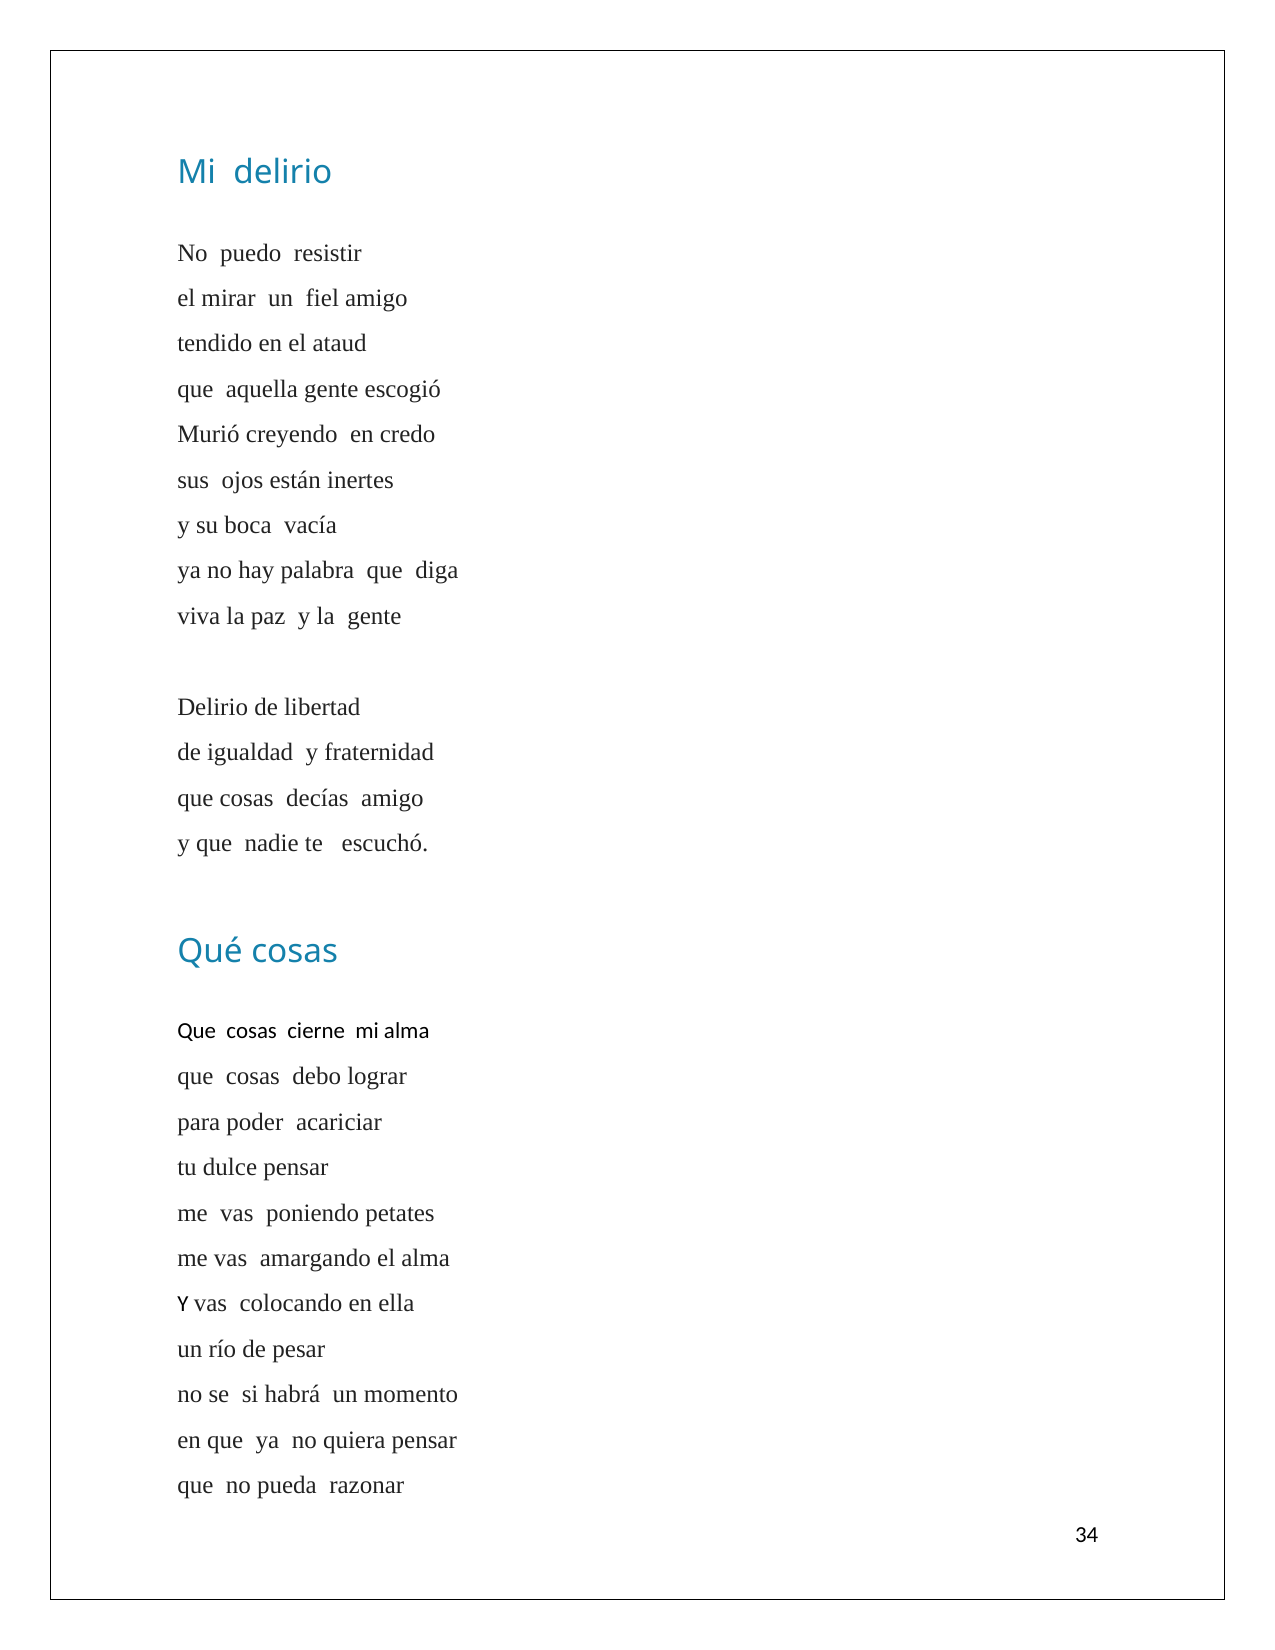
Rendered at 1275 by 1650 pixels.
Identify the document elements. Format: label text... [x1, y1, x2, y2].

text me vas poniendo petates [177, 1198, 1098, 1226]
text para poder acariciar [177, 1107, 1098, 1136]
text y su boca vacía [177, 510, 1098, 539]
text tendido en el ataud [177, 328, 1098, 357]
text de igualdad y fraternidad [177, 737, 1098, 766]
text que no pueda razonar [177, 1470, 1098, 1499]
text Murió creyendo en credo [177, 419, 1098, 448]
text el mirar un fiel amigo [177, 283, 1098, 312]
text sus ojos están inertes [177, 465, 1098, 493]
text me vas amargando el alma [177, 1243, 1098, 1272]
text en que ya no quiera pensar [177, 1425, 1098, 1454]
text no se si habrá un momento [177, 1379, 1098, 1408]
text un río de pesar [177, 1334, 1098, 1363]
text Que cosas cierne mi alma [177, 1017, 1098, 1045]
text y que nadie te escuchó. [177, 828, 1098, 857]
text ya no hay palabra que diga [177, 556, 1098, 584]
text viva la paz y la gente [177, 601, 1098, 630]
subtitle Mi delirio [177, 148, 1098, 193]
text Delirio de libertad [177, 692, 1098, 721]
text No puedo resistir [177, 238, 1098, 266]
text tu dulce pensar [177, 1152, 1098, 1181]
subtitle Qué cosas [177, 927, 1098, 972]
text que cosas decías amigo [177, 783, 1098, 811]
text Y vas colocando en ella [177, 1288, 1098, 1317]
text que cosas debo lograr [177, 1061, 1098, 1090]
text que aquella gente escogió [177, 374, 1098, 403]
